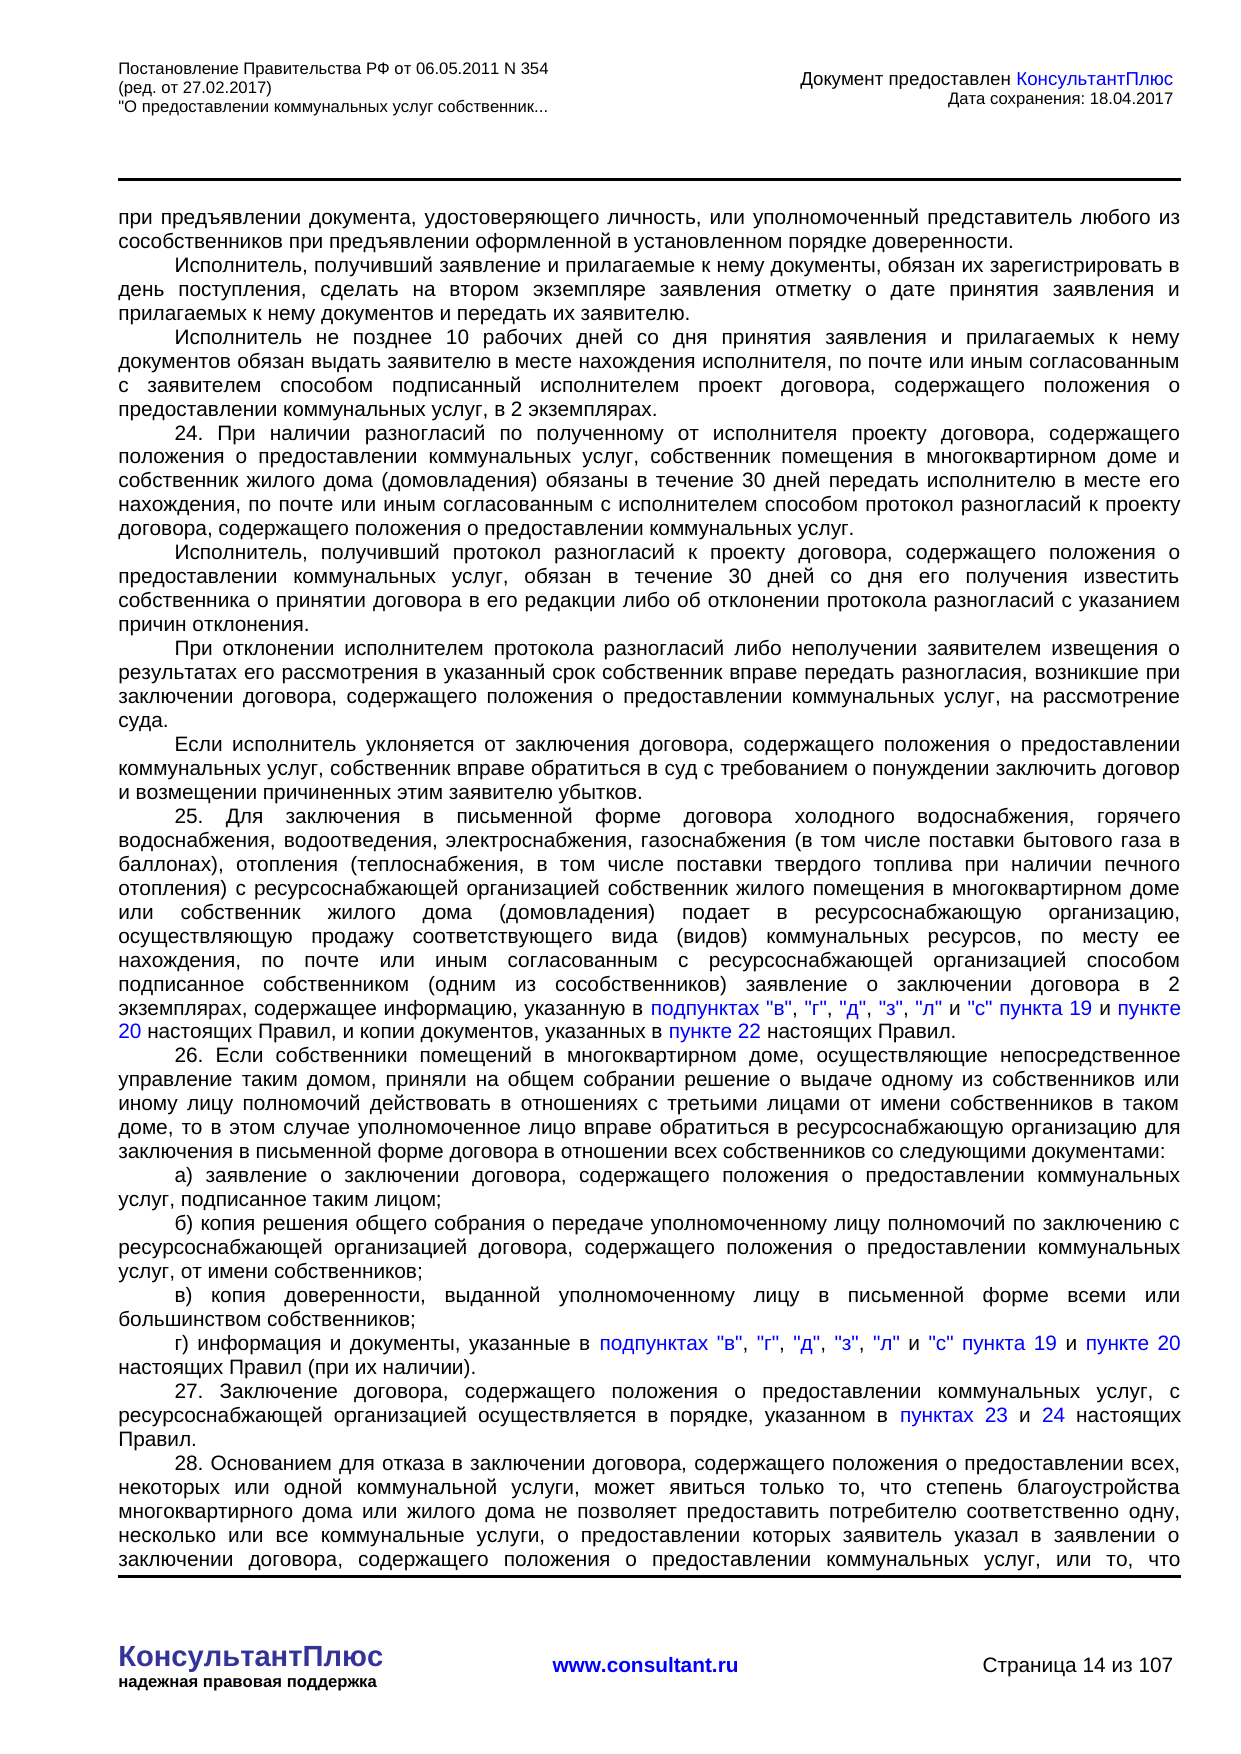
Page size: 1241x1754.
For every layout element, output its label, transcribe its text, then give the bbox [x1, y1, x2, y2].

text г) информация и документы, указанные в подпунктах "в", "г", "д", "з", "л" и "с" пункта 19 и пункте 20 настоящих Правил (при их наличии). [118, 1331, 1181, 1379]
text 24. При наличии разногласий по полученному от исполнителя проекту договора, содержащего положения о предоставлении коммунальных услуг, собственник помещения в многоквартирном доме и собственник жилого дома (домовладения) обязаны в течение 30 дней передать исполнителю в месте его нахождения, по почте или иным согласованным с исполнителем способом протокол разногласий к проекту договора, содержащего положения о предоставлении коммунальных услуг. [118, 420, 1181, 540]
text Исполнитель, получивший протокол разногласий к проекту договора, содержащего положения о предоставлении коммунальных услуг, обязан в течение 30 дней со дня его получения известить собственника о принятии договора в его редакции либо об отклонении протокола разногласий с указанием причин отклонения. [118, 540, 1181, 636]
text Исполнитель не позднее 10 рабочих дней со дня принятия заявления и прилагаемых к нему документов обязан выдать заявителю в месте нахождения исполнителя, по почте или иным согласованным с заявителем способом подписанный исполнителем проект договора, содержащего положения о предоставлении коммунальных услуг, в 2 экземплярах. [118, 324, 1181, 420]
text Исполнитель, получивший заявление и прилагаемые к нему документы, обязан их зарегистрировать в день поступления, сделать на втором экземпляре заявления отметку о дате принятия заявления и прилагаемых к нему документов и передать их заявителю. [118, 253, 1181, 324]
text 27. Заключение договора, содержащего положения о предоставлении коммунальных услуг, с ресурсоснабжающей организацией осуществляется в порядке, указанном в пунктах 23 и 24 настоящих Правил. [118, 1379, 1181, 1451]
text 26. Если собственники помещений в многоквартирном доме, осуществляющие непосредственное управление таким домом, приняли на общем собрании решение о выдаче одному из собственников или иному лицу полномочий действовать в отношениях с третьими лицами от имени собственников в таком доме, то в этом случае уполномоченное лицо вправе обратиться в ресурсоснабжающую организацию для заключения в письменной форме договора в отношении всех собственников со следующими документами: [118, 1043, 1181, 1163]
text б) копия решения общего собрания о передаче уполномоченному лицу полномочий по заключению с ресурсоснабжающей организацией договора, содержащего положения о предоставлении коммунальных услуг, от имени собственников; [118, 1211, 1181, 1283]
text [118, 205, 1181, 253]
text 25. Для заключения в письменной форме договора холодного водоснабжения, горячего водоснабжения, водоотведения, электроснабжения, газоснабжения (в том числе поставки бытового газа в баллонах), отопления (теплоснабжения, в том числе поставки твердого топлива при наличии печного отопления) с ресурсоснабжающей организацией собственник жилого помещения в многоквартирном доме или собственник жилого дома (домовладения) подает в ресурсоснабжающую организацию, осуществляющую продажу соответствующего вида (видов) коммунальных ресурсов, по месту ее нахождения, по почте или иным согласованным с ресурсоснабжающей организацией способом подписанное собственником (одним из сособственников) заявление о заключении договора в 2 экземплярах, содержащее информацию, указанную в подпунктах "в", "г", "д", "з", "л" и "с" пункта 19 и пункте 20 настоящих Правил, и копии документов, указанных в пункте 22 настоящих Правил. [118, 804, 1181, 1043]
text При отклонении исполнителем протокола разногласий либо неполучении заявителем извещения о результатах его рассмотрения в указанный срок собственник вправе передать разногласия, возникшие при заключении договора, содержащего положения о предоставлении коммунальных услуг, на рассмотрение суда. [118, 636, 1181, 732]
text Если исполнитель уклоняется от заключения договора, содержащего положения о предоставлении коммунальных услуг, собственник вправе обратиться в суд с требованием о понуждении заключить договор и возмещении причиненных этим заявителю убытков. [118, 732, 1181, 804]
text а) заявление о заключении договора, содержащего положения о предоставлении коммунальных услуг, подписанное таким лицом; [118, 1163, 1181, 1211]
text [118, 1451, 1181, 1570]
text в) копия доверенности, выданной уполномоченному лицу в письменной форме всеми или большинством собственников; [118, 1283, 1181, 1331]
